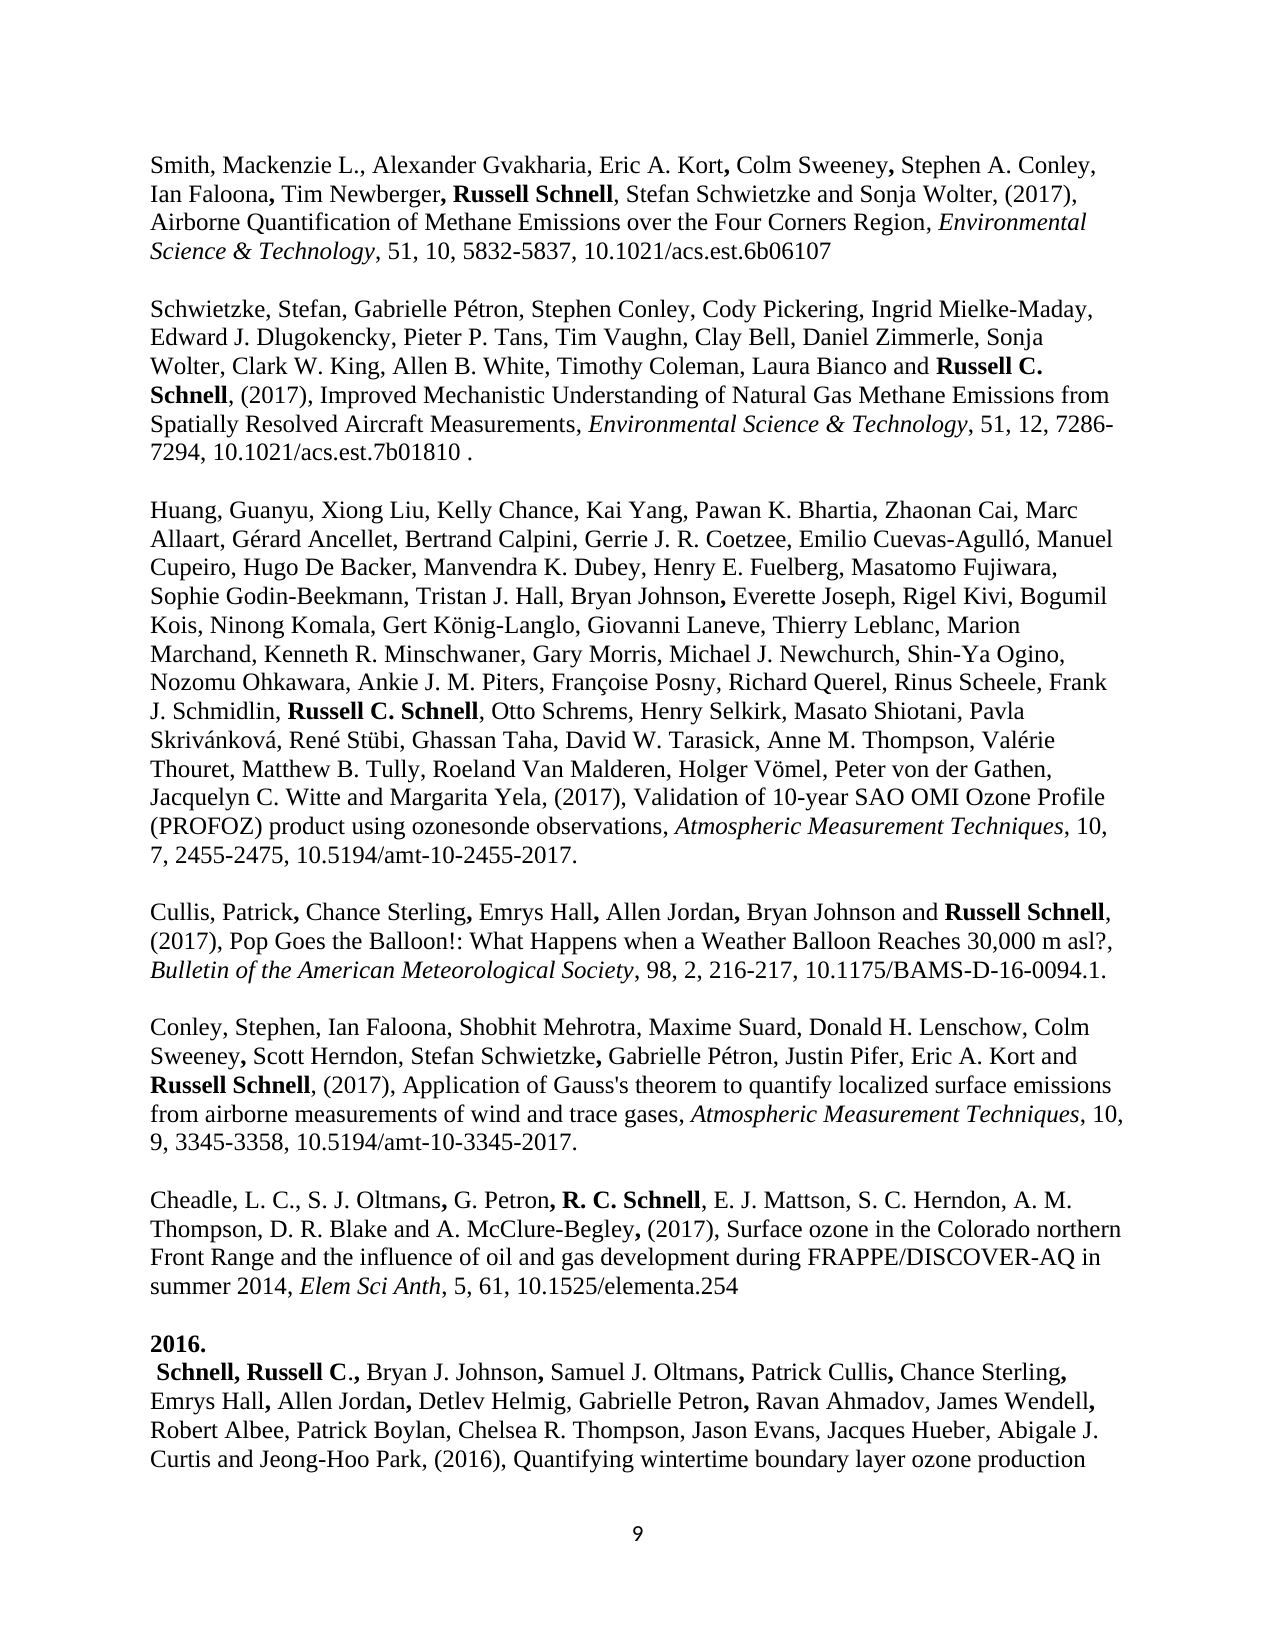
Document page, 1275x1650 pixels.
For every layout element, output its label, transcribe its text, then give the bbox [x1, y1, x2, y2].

text Conley, Stephen, Ian Faloona, Shobhit Mehrotra, Maxime Suard, Donald H. Lenschow, Colm Sweeney, Scott Herndon, Stefan Schwietzke, Gabrielle Pétron, Justin Pifer, Eric A. Kort and Russell Schnell, (2017), Application of Gauss's theorem to quantify localized surface emissions from airborne measurements of wind and trace gases, Atmospheric Measurement Techniques, 10, 9, 3345-3358, 10.5194/amt-10-3345-2017. [150, 1012, 1125, 1156]
text Smith, Mackenzie L., Alexander Gvakharia, Eric A. Kort, Colm Sweeney, Stephen A. Conley, Ian Faloona, Tim Newberger, Russell Schnell, Stefan Schwietzke and Sonja Wolter, (2017), Airborne Quantification of Methane Emissions over the Four Corners Region, Environmental Science & Technology, 51, 10, 5832-5837, 10.1021/acs.est.6b06107 [150, 150, 1125, 265]
text Cheadle, L. C., S. J. Oltmans, G. Petron, R. C. Schnell, E. J. Mattson, S. C. Herndon, A. M. Thompson, D. R. Blake and A. McClure-Begley, (2017), Surface ozone in the Colorado northern Front Range and the influence of oil and gas development during FRAPPE/DISCOVER-AQ in summer 2014, Elem Sci Anth, 5, 61, 10.1525/elementa.254 [150, 1185, 1125, 1300]
text Huang, Guanyu, Xiong Liu, Kelly Chance, Kai Yang, Pawan K. Bhartia, Zhaonan Cai, Marc Allaart, Gérard Ancellet, Bertrand Calpini, Gerrie J. R. Coetzee, Emilio Cuevas-Agulló, Manuel Cupeiro, Hugo De Backer, Manvendra K. Dubey, Henry E. Fuelberg, Masatomo Fujiwara, Sophie Godin-Beekmann, Tristan J. Hall, Bryan Johnson, Everette Joseph, Rigel Kivi, Bogumil Kois, Ninong Komala, Gert König-Langlo, Giovanni Laneve, Thierry Leblanc, Marion Marchand, Kenneth R. Minschwaner, Gary Morris, Michael J. Newchurch, Shin-Ya Ogino, Nozomu Ohkawara, Ankie J. M. Piters, Françoise Posny, Richard Querel, Rinus Scheele, Frank J. Schmidlin, Russell C. Schnell, Otto Schrems, Henry Selkirk, Masato Shiotani, Pavla Skrivánková, René Stübi, Ghassan Taha, David W. Tarasick, Anne M. Thompson, Valérie Thouret, Matthew B. Tully, Roeland Van Malderen, Holger Vömel, Peter von der Gathen, Jacquelyn C. Witte and Margarita Yela, (2017), Validation of 10-year SAO OMI Ozone Profile (PROFOZ) product using ozonesonde observations, Atmospheric Measurement Techniques, 10, 7, 2455-2475, 10.5194/amt-10-2455-2017. [150, 495, 1125, 869]
text 2016. [150, 1329, 1125, 1357]
text Cullis, Patrick, Chance Sterling, Emrys Hall, Allen Jordan, Bryan Johnson and Russell Schnell, (2017), Pop Goes the Balloon!: What Happens when a Weather Balloon Reaches 30,000 m asl?, Bulletin of the American Meteorological Society, 98, 2, 216-217, 10.1175/BAMS-D-16-0094.1. [150, 897, 1125, 984]
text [150, 1357, 1125, 1472]
text Schwietzke, Stefan, Gabrielle Pétron, Stephen Conley, Cody Pickering, Ingrid Mielke-Maday, Edward J. Dlugokencky, Pieter P. Tans, Tim Vaughn, Clay Bell, Daniel Zimmerle, Sonja Wolter, Clark W. King, Allen B. White, Timothy Coleman, Laura Bianco and Russell C. Schnell, (2017), Improved Mechanistic Understanding of Natural Gas Methane Emissions from Spatially Resolved Aircraft Measurements, Environmental Science & Technology, 51, 12, 7286-7294, 10.1021/acs.est.7b01810 . [150, 294, 1125, 466]
